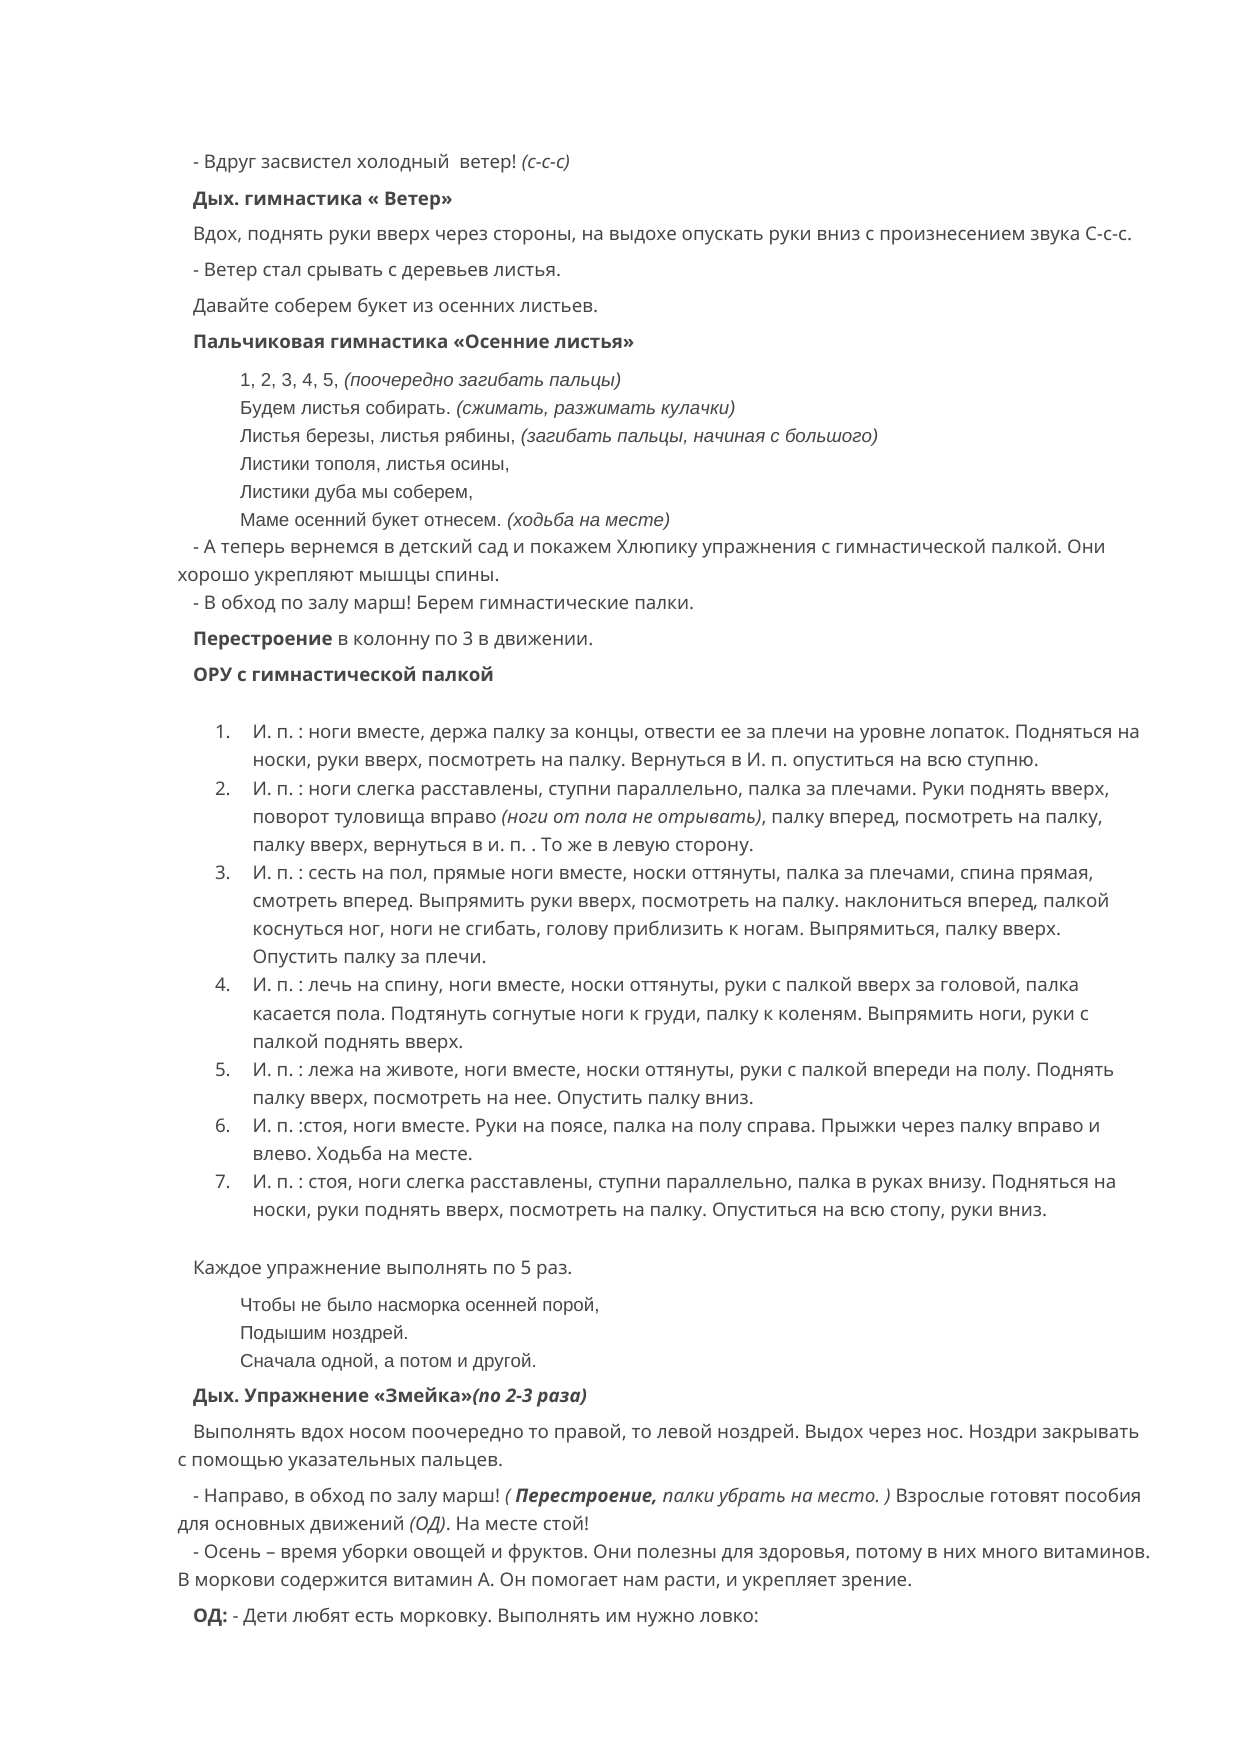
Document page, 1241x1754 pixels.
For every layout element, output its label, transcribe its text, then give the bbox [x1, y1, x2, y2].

text - Вдруг засвистел холодный ветер! (с-с-с) [177, 146, 1152, 174]
text Листья березы, листья рябины, (загибать пальцы, начиная с большого) [240, 418, 1089, 446]
text - Направо, в обход по залу марш! ( Перестроение, палки убрать на место. ) Взрослые готовят пособия для основных движений (ОД). На месте стой! [177, 1479, 1152, 1536]
text - А теперь вернемся в детский сад и покажем Хлюпику упражнения с гимнастической палкой. Они хорошо укрепляют мышцы спины. [177, 531, 1152, 587]
text Перестроение в колонну по 3 в движении. [177, 623, 1152, 651]
text Маме осенний букет отнесем. (ходьба на месте) [240, 502, 1089, 531]
list И. п. : лежа на животе, ноги вместе, носки оттянуты, руки с палкой впереди на полу. Поднять палку вверх, посмотреть на нее. Опустить палку вниз. [215, 1053, 1152, 1110]
list И. п. : сесть на пол, прямые ноги вместе, носки оттянуты, палка за плечами, спина прямая, смотреть вперед. Выпрямить руки вверх, посмотреть на палку. наклониться вперед, палкой коснуться ног, ноги не сгибать, голову приблизить к ногам. Выпрямиться, палку вверх. Опустить палку за плечи. [215, 857, 1152, 969]
text Дых. Упражнение «Змейка»(по 2-3 раза) [177, 1379, 1152, 1408]
text ОД: - Дети любят есть морковку. Выполнять им нужно ловко: [177, 1600, 1152, 1628]
list И. п. : ноги слегка расставлены, ступни параллельно, палка за плечами. Руки поднять вверх, поворот туловища вправо (ноги от пола не отрывать), палку вперед, посмотреть на палку, палку вверх, вернуться в и. п. . То же в левую сторону. [215, 772, 1152, 857]
text Чтобы не было насморка осенней порой, [240, 1287, 1089, 1316]
text Листики дуба мы соберем, [240, 474, 1089, 502]
text Будем листья собирать. (сжимать, разжимать кулачки) [240, 390, 1089, 418]
text Подышим ноздрей. [240, 1316, 1089, 1344]
list И. п. :стоя, ноги вместе. Руки на поясе, палка на полу справа. Прыжки через палку вправо и влево. Ходьба на месте. [215, 1110, 1152, 1166]
text Каждое упражнение выполнять по 5 раз. [177, 1251, 1152, 1279]
list И. п. : стоя, ноги слегка расставлены, ступни параллельно, палка в руках внизу. Подняться на носки, руки поднять вверх, посмотреть на палку. Опуститься на всю стопу, руки вниз. [215, 1166, 1152, 1222]
text Дых. гимнастика « Ветер» [177, 182, 1152, 210]
text Листики тополя, листья осины, [240, 446, 1089, 474]
text Вдох, поднять руки вверх через стороны, на выдохе опускать руки вниз с произнесением звука С-с-с. [177, 218, 1152, 246]
text 1, 2, 3, 4, 5, (поочередно загибать пальцы) [240, 362, 1089, 390]
text - Осень – время уборки овощей и фруктов. Они полезны для здоровья, потому в них много витаминов. В моркови содержится витамин А. Он помогает нам расти, и укрепляет зрение. [177, 1536, 1152, 1592]
text Давайте соберем букет из осенних листьев. [177, 290, 1152, 318]
text Пальчиковая гимнастика «Осенние листья» [177, 326, 1152, 354]
text - Ветер стал срывать с деревьев листья. [177, 254, 1152, 282]
text - В обход по залу марш! Берем гимнастические палки. [177, 587, 1152, 615]
list И. п. : ноги вместе, держа палку за концы, отвести ее за плечи на уровне лопаток. Подняться на носки, руки вверх, посмотреть на палку. Вернуться в И. п. опуститься на всю ступню. [215, 716, 1152, 772]
text Выполнять вдох носом поочередно то правой, то левой ноздрей. Выдох через нос. Ноздри закрывать с помощью указательных пальцев. [177, 1416, 1152, 1472]
list И. п. : лечь на спину, ноги вместе, носки оттянуты, руки с палкой вверх за головой, палка касается пола. Подтянуть согнутые ноги к груди, палку к коленям. Выпрямить ноги, руки с палкой поднять вверх. [215, 969, 1152, 1053]
text ОРУ с гимнастической палкой [177, 659, 1152, 687]
text Сначала одной, а потом и другой. [240, 1344, 1089, 1372]
